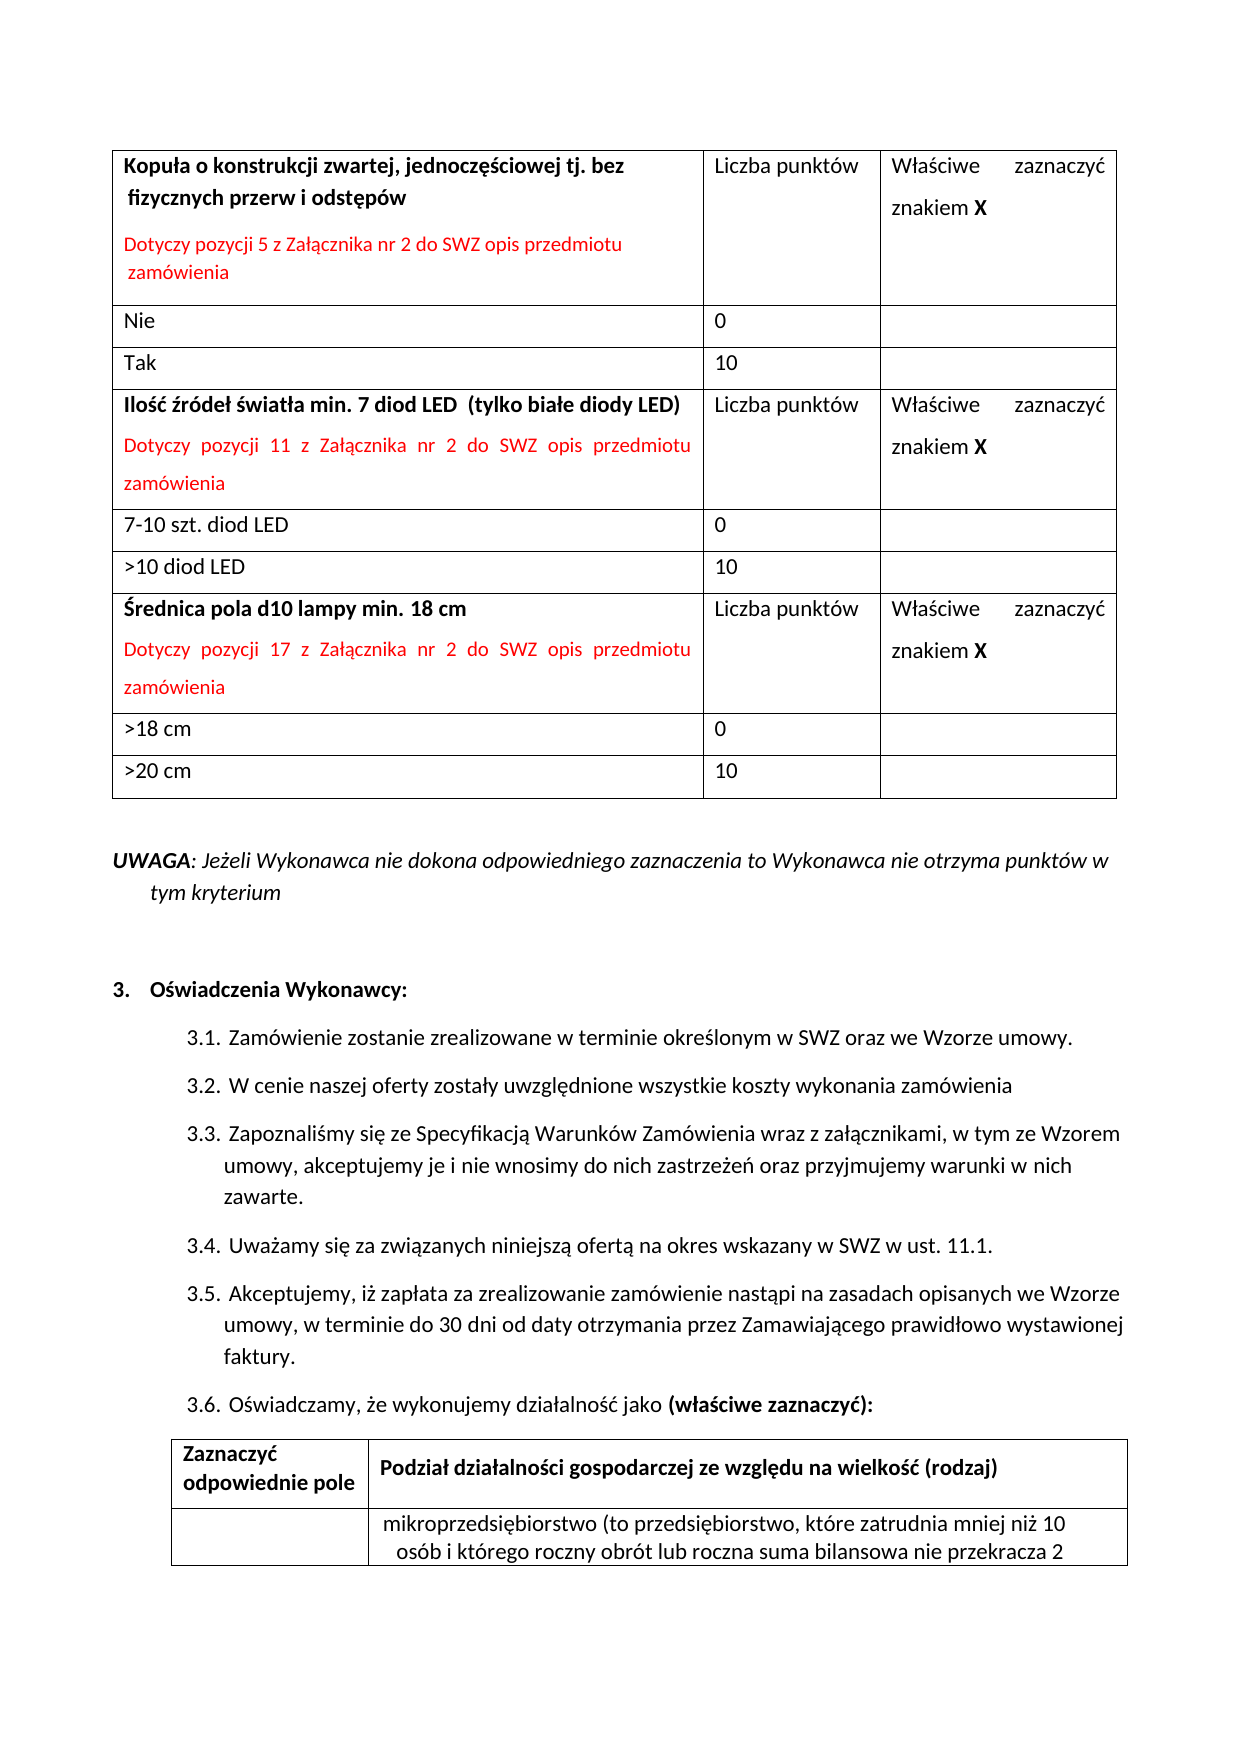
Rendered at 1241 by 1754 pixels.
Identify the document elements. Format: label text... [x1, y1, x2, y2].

table_cell 0 [704, 714, 880, 755]
table_cell Ilość źródeł światła min. 7 diod LED (tylko białe diody LED) Dotyczy pozycji 11 z Załącznika nr 2 do SWZ opis przedmiotu zamówienia [113, 390, 703, 509]
text UWAGA: Jeżeli Wykonawca nie dokona odpowiedniego zaznaczenia to Wykonawca nie otrzyma punktów w tym kryterium [112, 847, 1128, 906]
table_cell Liczba punktów [704, 594, 880, 713]
table_cell Nie [113, 306, 703, 347]
table_cell 0 [704, 306, 880, 347]
table_cell Liczba punktów [704, 390, 880, 509]
table_cell Tak [113, 348, 703, 389]
table_cell Właściwe zaznaczyć znakiem X [881, 594, 1116, 713]
table_cell >20 cm [113, 756, 703, 797]
table_cell 10 [704, 348, 880, 389]
table_cell 10 [704, 552, 880, 593]
table_cell Właściwe zaznaczyć znakiem X [881, 390, 1116, 509]
text W cenie naszej oferty zostały uwzględnione wszystkie koszty wykonania zamówienia [186, 1071, 1128, 1099]
table_cell 7-10 szt. diod LED [113, 510, 703, 551]
table_cell >10 diod LED [113, 552, 703, 593]
text Akceptujemy, iż zapłata za zrealizowanie zamówienie nastąpi na zasadach opisanych we Wzorze umowy, w terminie do 30 dni od daty otrzymania przez Zamawiającego prawidłowo wystawionej faktury. [186, 1279, 1128, 1370]
text Uważamy się za związanych niniejszą ofertą na okres wskazany w SWZ w ust. 11.1. [186, 1231, 1128, 1259]
table_cell [881, 714, 1116, 755]
table_cell [881, 552, 1116, 593]
text Zamówienie zostanie zrealizowane w terminie określonym w SWZ oraz we Wzorze umowy. [186, 1023, 1128, 1051]
table_header Zaznaczyć odpowiednie pole [172, 1440, 368, 1508]
table_cell [172, 1509, 368, 1565]
table_header Podział działalności gospodarczej ze względu na wielkość (rodzaj) [369, 1440, 1127, 1508]
text Oświadczamy, że wykonujemy działalność jako (właściwe zaznaczyć): [186, 1390, 1128, 1418]
table_header Kopuła o konstrukcji zwartej, jednoczęściowej tj. bez fizycznych przerw i odstępów Dotyczy pozycji 5 z Załącznika nr 2 do SWZ opis przedmiotu zamówienia [113, 151, 703, 305]
table_header Właściwe zaznaczyć znakiem X [881, 151, 1116, 305]
table_cell >18 cm [113, 714, 703, 755]
table_cell Średnica pola d10 lampy min. 18 cm Dotyczy pozycji 17 z Załącznika nr 2 do SWZ opis przedmiotu zamówienia [113, 594, 703, 713]
table_cell [881, 348, 1116, 389]
text Oświadczenia Wykonawcy: [112, 975, 1128, 1003]
text Zapoznaliśmy się ze Specyfikacją Warunków Zamówienia wraz z załącznikami, w tym ze Wzorem umowy, akceptujemy je i nie wnosimy do nich zastrzeżeń oraz przyjmujemy warunki w nich zawarte. [186, 1119, 1128, 1211]
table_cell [369, 1509, 1127, 1565]
table_header Liczba punktów [704, 151, 880, 305]
table_cell [881, 510, 1116, 551]
table_cell 0 [704, 510, 880, 551]
table_cell 10 [704, 756, 880, 797]
table_cell [881, 756, 1116, 797]
table_cell [881, 306, 1116, 347]
